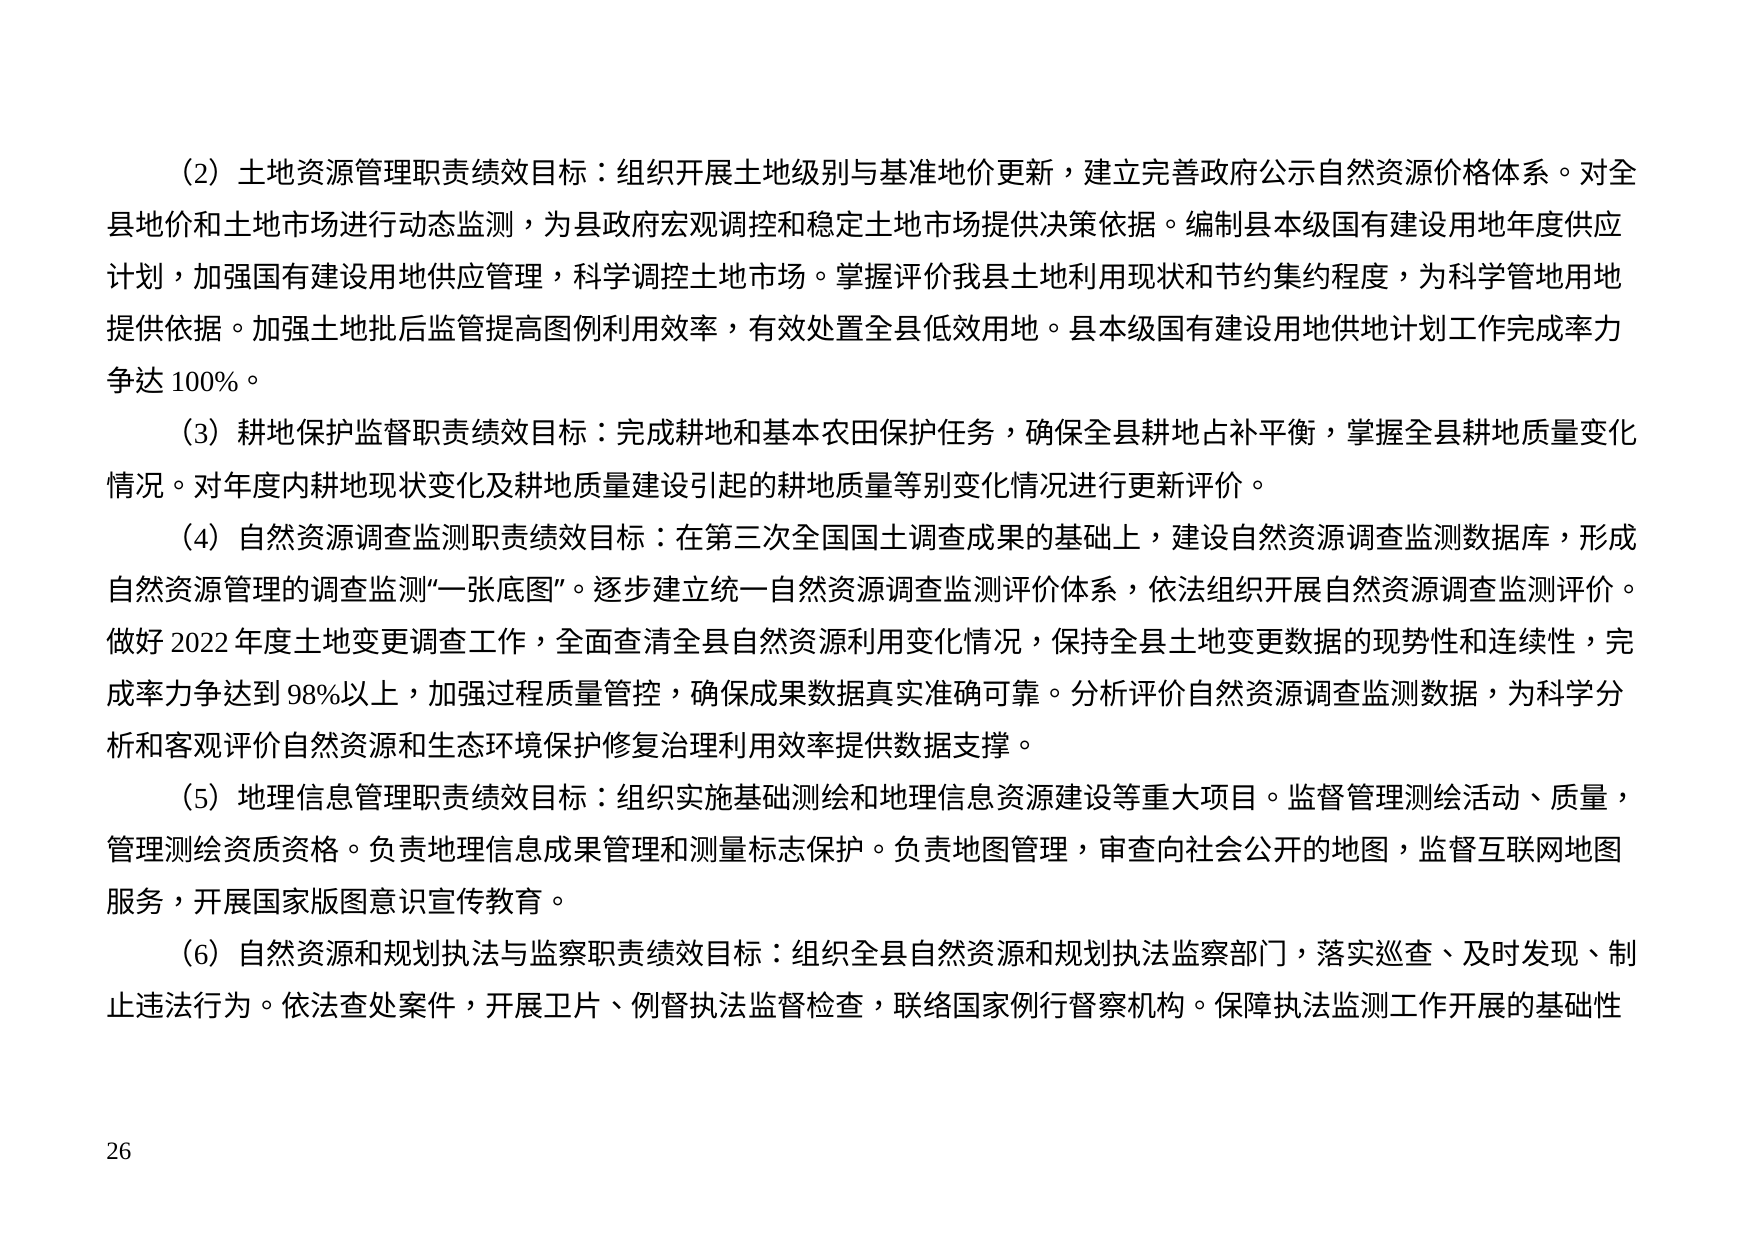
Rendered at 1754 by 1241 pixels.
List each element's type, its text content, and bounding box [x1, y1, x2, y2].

text （3）耕地保护监督职责绩效目标：完成耕地和基本农田保护任务，确保全县耕地占补平衡，掌握全县耕地质量变化情况。对年度内耕地现状变化及耕地质量建设引起的耕地质量等别变化情况进行更新评价。 [106, 402, 1648, 506]
text （4）自然资源调查监测职责绩效目标：在第三次全国国土调查成果的基础上，建设自然资源调查监测数据库，形成自然资源管理的调查监测“一张底图”。逐步建立统一自然资源调查监测评价体系，依法组织开展自然资源调查监测评价。做好2022年度土地变更调查工作，全面查清全县自然资源利用变化情况，保持全县土地变更数据的现势性和连续性，完成率力争达到98%以上，加强过程质量管控，确保成果数据真实准确可靠。分析评价自然资源调查监测数据，为科学分析和客观评价自然资源和生态环境保护修复治理利用效率提供数据支撑。 [106, 506, 1648, 767]
text （5）地理信息管理职责绩效目标：组织实施基础测绘和地理信息资源建设等重大项目。监督管理测绘活动、质量，管理测绘资质资格。负责地理信息成果管理和测量标志保护。负责地图管理，审查向社会公开的地图，监督互联网地图服务，开展国家版图意识宣传教育。 [106, 767, 1648, 923]
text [106, 923, 1648, 1027]
text （2）土地资源管理职责绩效目标：组织开展土地级别与基准地价更新，建立完善政府公示自然资源价格体系。对全县地价和土地市场进行动态监测，为县政府宏观调控和稳定土地市场提供决策依据。编制县本级国有建设用地年度供应计划，加强国有建设用地供应管理，科学调控土地市场。掌握评价我县土地利用现状和节约集约程度，为科学管地用地提供依据。加强土地批后监管提高图例利用效率，有效处置全县低效用地。县本级国有建设用地供地计划工作完成率力争达100%。 [106, 142, 1648, 402]
